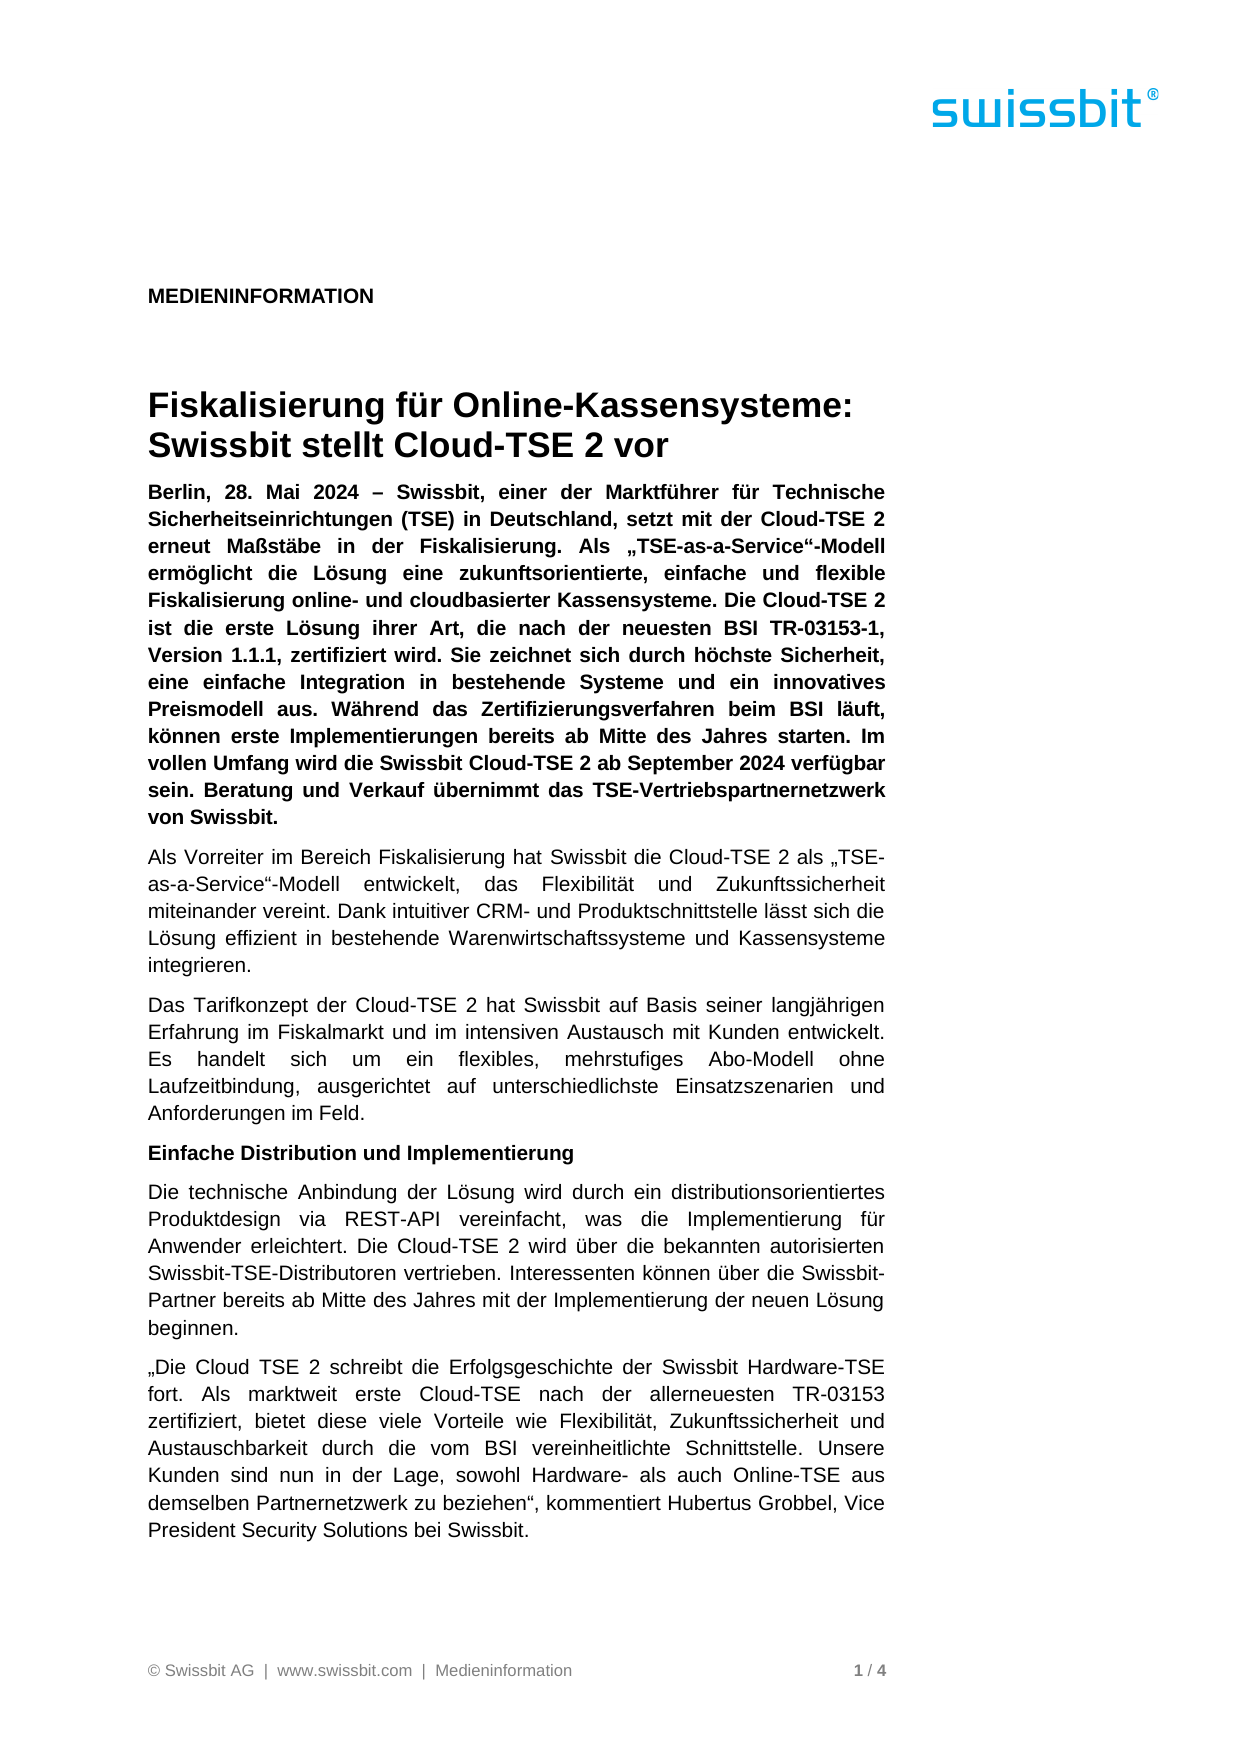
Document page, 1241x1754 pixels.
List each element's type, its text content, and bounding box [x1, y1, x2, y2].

picture [1133, 88, 1159, 127]
picture [932, 88, 1080, 127]
text Berlin, 28. Mai 2024 – Swissbit, einer der Marktführer für Technische Sicherheitseinrichtungen (TSE) in Deutschland, setzt mit der Cloud-TSE 2 erneut Maßstäbe in der Fiskalisierung. Als „TSE-as-a-Service“-Modell ermöglicht die Lösung eine zukunftsorientierte, einfache und flexible Fiskalisierung online- und cloudbasierter Kassensysteme. Die Cloud-TSE 2 ist die erste Lösung ihrer Art, die nach der neuesten BSI TR-03153-1, Version 1.1.1, zertifiziert wird. Sie zeichnet sich durch höchste Sicherheit, eine einfache Integration in bestehende Systeme und ein innovatives Preismodell aus. Während das Zertifizierungsverfahren beim BSI läuft, können erste Implementierungen bereits ab Mitte des Jahres starten. Im vollen Umfang wird die Swissbit Cloud-TSE 2 ab September 2024 verfügbar sein. Beratung und Verkauf übernimmt das TSE-Vertriebspartnernetzwerk von Swissbit. [148, 478, 886, 830]
text „Die Cloud TSE 2 schreibt die Erfolgsgeschichte der Swissbit Hardware-TSE fort. Als marktweit erste Cloud-TSE nach der allerneuesten TR-03153 zertifiziert, bietet diese viele Vorteile wie Flexibilität, Zukunftssicherheit und Austauschbarkeit durch die vom BSI vereinheitlichte Schnittstelle. Unsere Kunden sind nun in der Lage, sowohl Hardware- als auch Online-TSE aus demselben Partnernetzwerk zu beziehen“, kommentiert Hubertus Grobbel, Vice President Security Solutions bei Swissbit. [148, 1353, 886, 1542]
text Die technische Anbindung der Lösung wird durch ein distributionsorientiertes Produktdesign via REST-API vereinfacht, was die Implementierung für Anwender erleichtert. Die Cloud-TSE 2 wird über die bekannten autorisierten Swissbit-TSE-Distributoren vertrieben. Interessenten können über die Swissbit-Partner bereits ab Mitte des Jahres mit der Implementierung der neuen Lösung beginnen. [148, 1178, 886, 1340]
text Das Tarifkonzept der Cloud-TSE 2 hat Swissbit auf Basis seiner langjährigen Erfahrung im Fiskalmarkt und im intensiven Austausch mit Kunden entwickelt. Es handelt sich um ein flexibles, mehrstufiges Abo-Modell ohne Laufzeitbindung, ausgerichtet auf unterschiedlichste Einsatzszenarien und Anforderungen im Feld. [148, 990, 886, 1126]
picture [1086, 88, 1129, 127]
text Als Vorreiter im Bereich Fiskalisierung hat Swissbit die Cloud-TSE 2 als „TSE-as-a-Service“-Modell entwickelt, das Flexibilität und Zukunftssicherheit miteinander vereint. Dank intuitiver CRM- und Produktschnittstelle lässt sich die Lösung effizient in bestehende Warenwirtschaftssysteme und Kassensysteme integrieren. [148, 842, 886, 978]
picture [1086, 104, 1099, 122]
text Fiskalisierung für Online-Kassensysteme: Swissbit stellt Cloud-TSE 2 vor [148, 384, 886, 465]
subtitle MEDIENINFORMATION [148, 282, 886, 309]
text Einfache Distribution und Implementierung [148, 1138, 886, 1165]
picture [932, 113, 951, 122]
